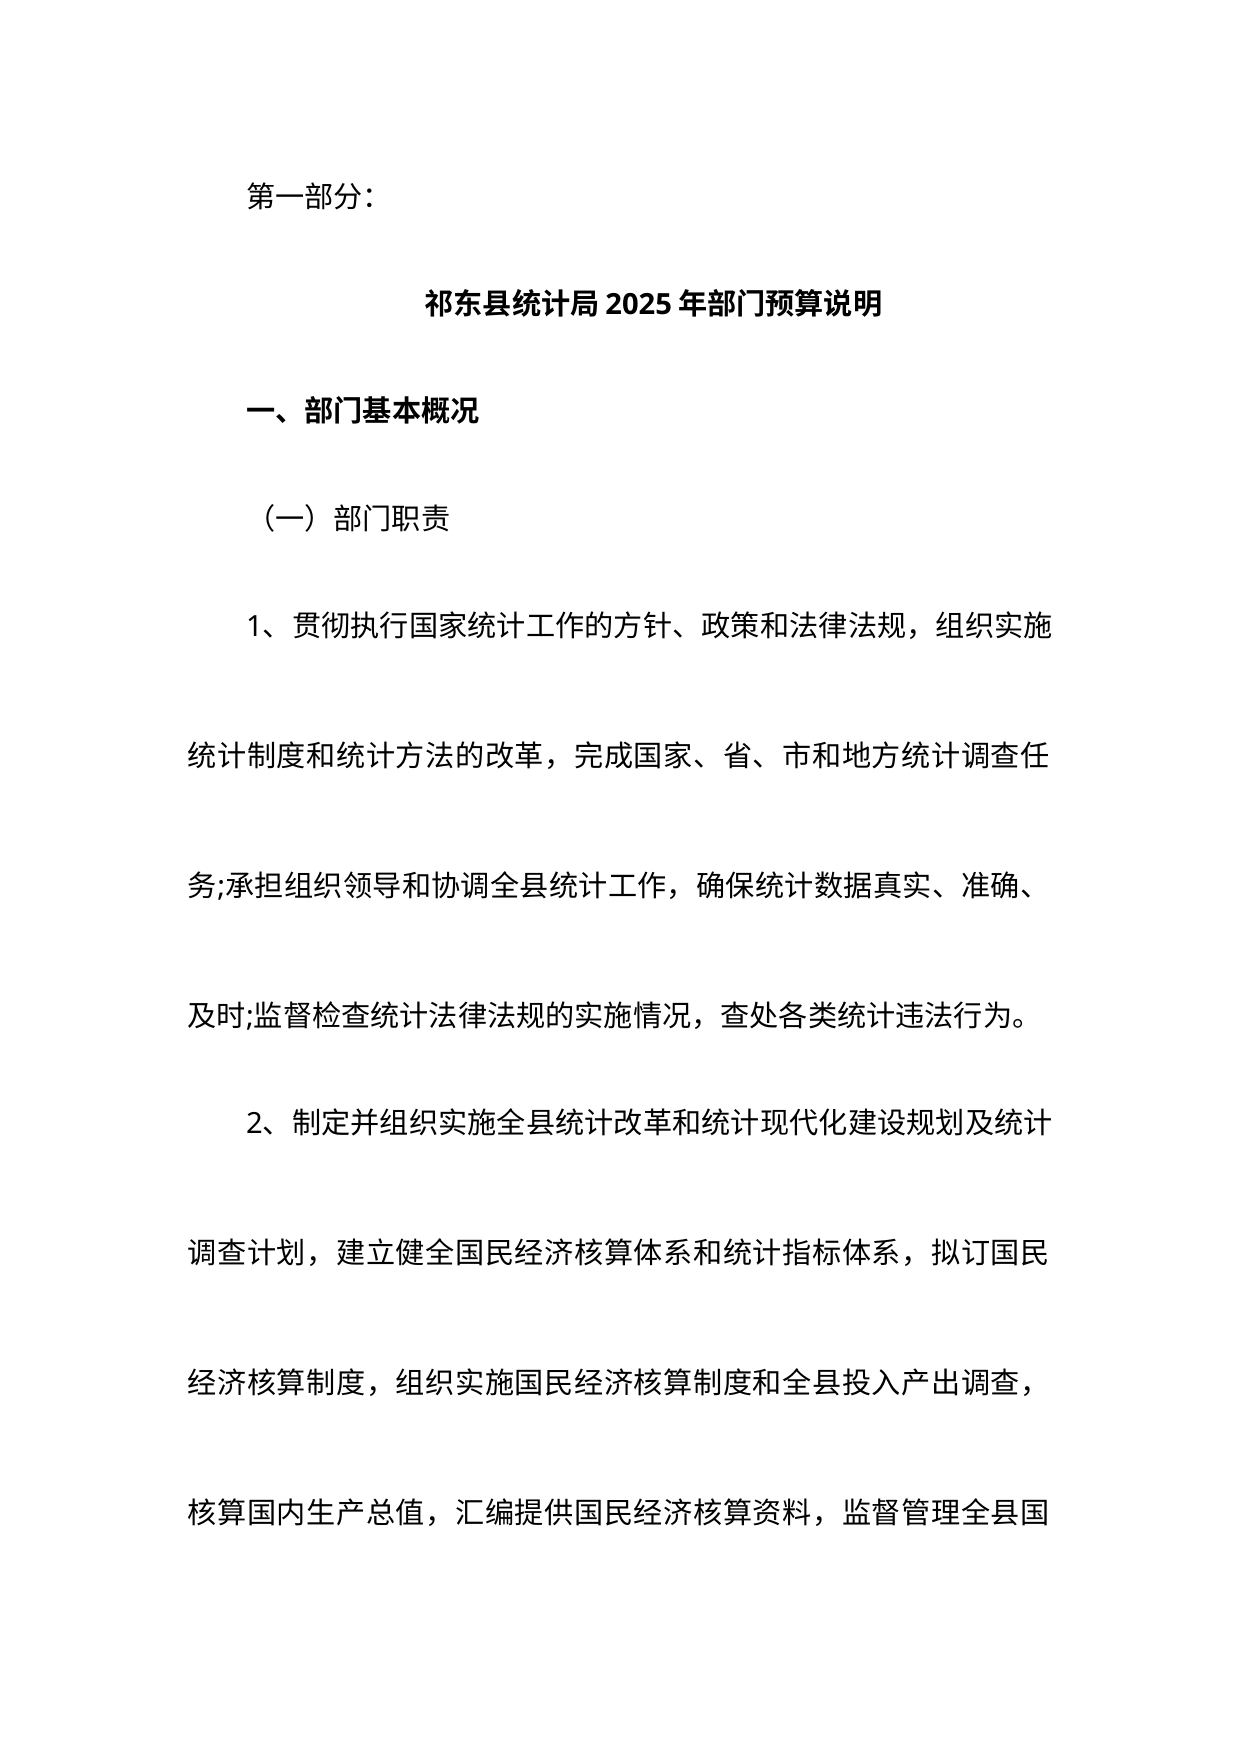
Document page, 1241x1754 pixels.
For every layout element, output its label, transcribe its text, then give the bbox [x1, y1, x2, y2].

text 1、贯彻执行国家统计工作的方针、政策和法律法规，组织实施统计制度和统计方法的改革，完成国家、省、市和地方统计调查任务;承担组织领导和协调全县统计工作，确保统计数据真实、准确、及时;监督检查统计法律法规的实施情况，查处各类统计违法行为。 [187, 591, 1053, 1046]
text 祁东县统计局2025年部门预算说明 [187, 269, 1053, 334]
text 第一部分： [187, 162, 1053, 227]
text 一、部门基本概况 [187, 377, 1053, 442]
text （一）部门职责 [187, 484, 1053, 549]
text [187, 1089, 1053, 1544]
